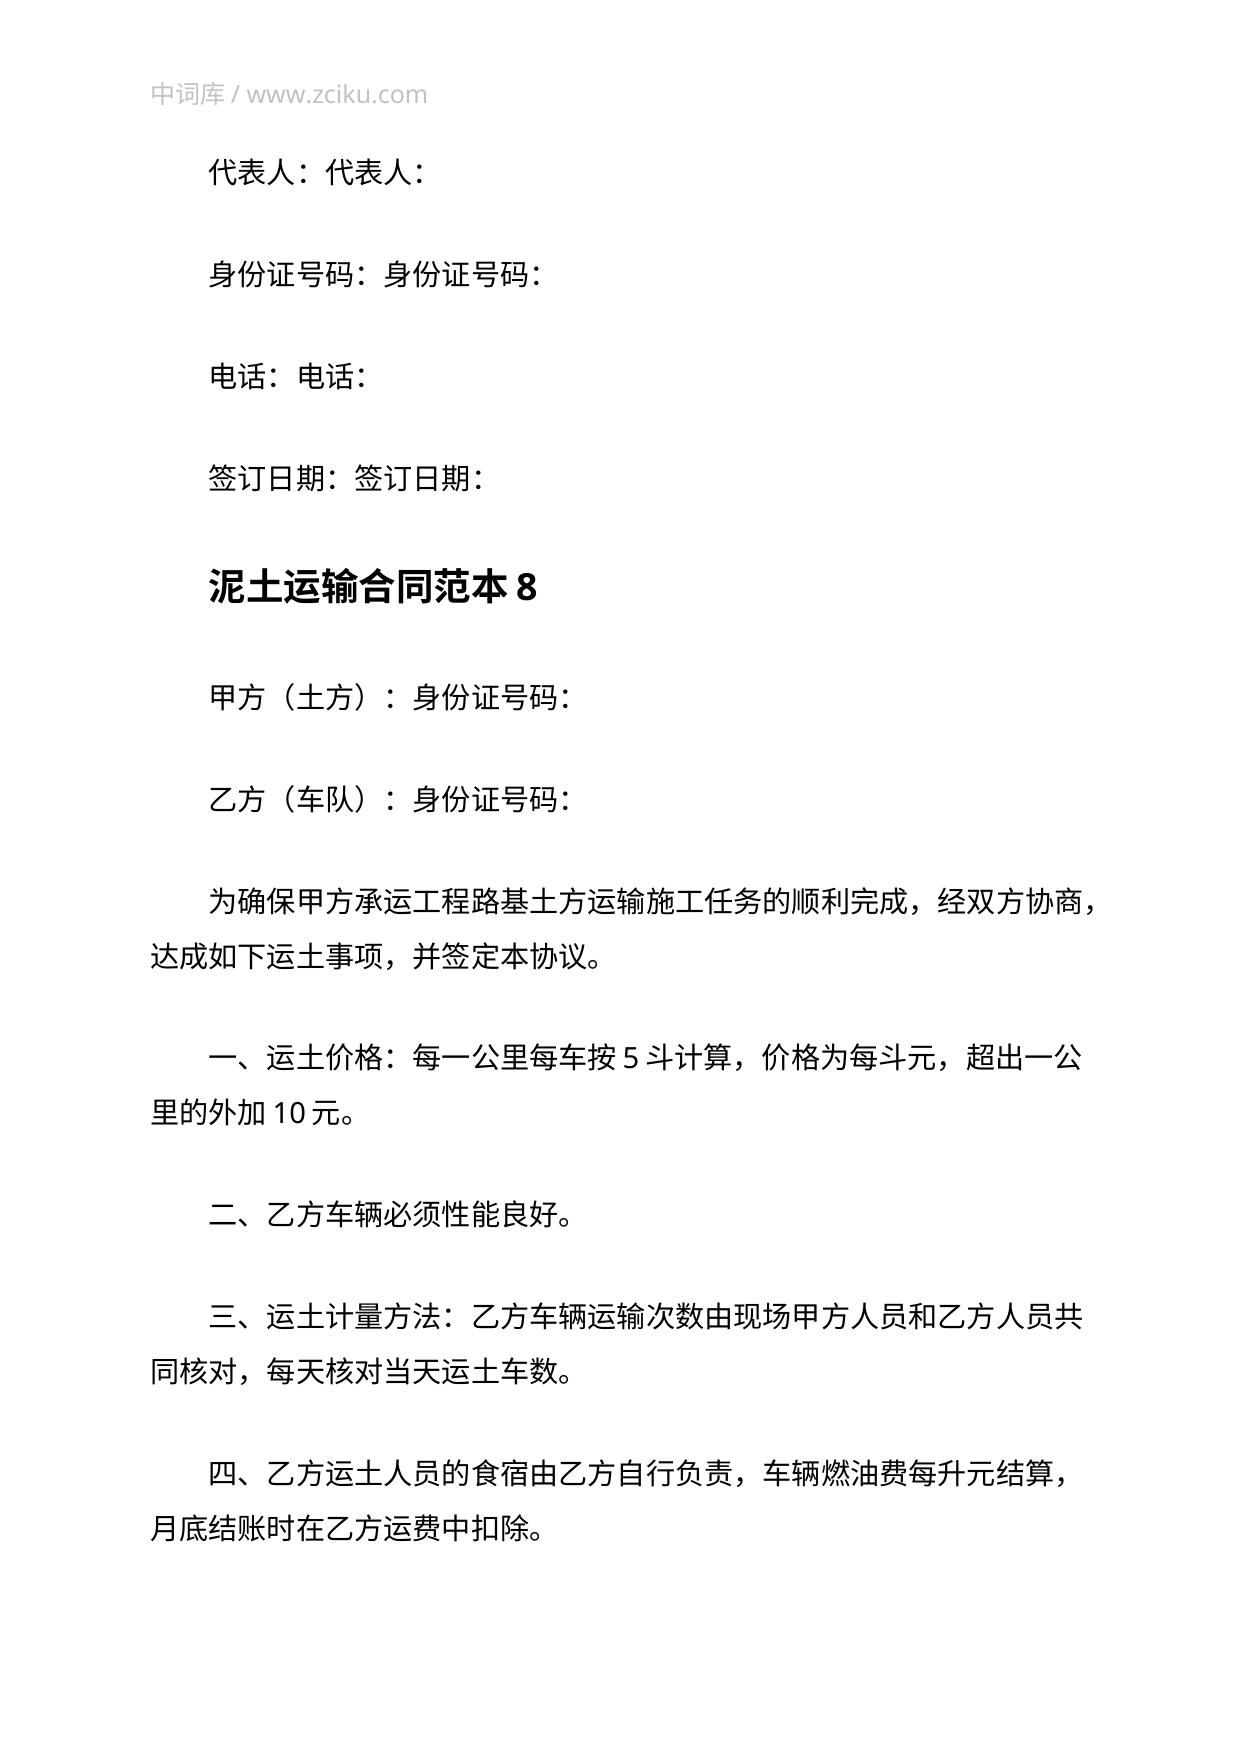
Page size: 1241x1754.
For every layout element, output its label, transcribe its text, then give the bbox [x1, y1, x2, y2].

text 四、乙方运土人员的食宿由乙方自行负责，车辆燃油费每升元结算，月底结账时在乙方运费中扣除。 [150, 1450, 1090, 1547]
text 甲方（土方）：身份证号码： [150, 675, 1090, 717]
text 一、运土价格：每一公里每车按5斗计算，价格为每斗元，超出一公里的外加10元。 [150, 1035, 1090, 1132]
text 泥土运输合同范本8 [150, 557, 1090, 612]
text 三、运土计量方法：乙方车辆运输次数由现场甲方人员和乙方人员共同核对，每天核对当天运土车数。 [150, 1294, 1090, 1391]
text 签订日期：签订日期： [150, 455, 1090, 498]
text 身份证号码：身份证号码： [150, 252, 1090, 294]
text 乙方（车队）：身份证号码： [150, 776, 1090, 819]
text 代表人：代表人： [150, 150, 1090, 192]
text 二、乙方车辆必须性能良好。 [150, 1192, 1090, 1234]
text 为确保甲方承运工程路基土方运输施工任务的顺利完成，经双方协商，达成如下运土事项，并签定本协议。 [150, 878, 1090, 975]
text 电话：电话： [150, 353, 1090, 396]
